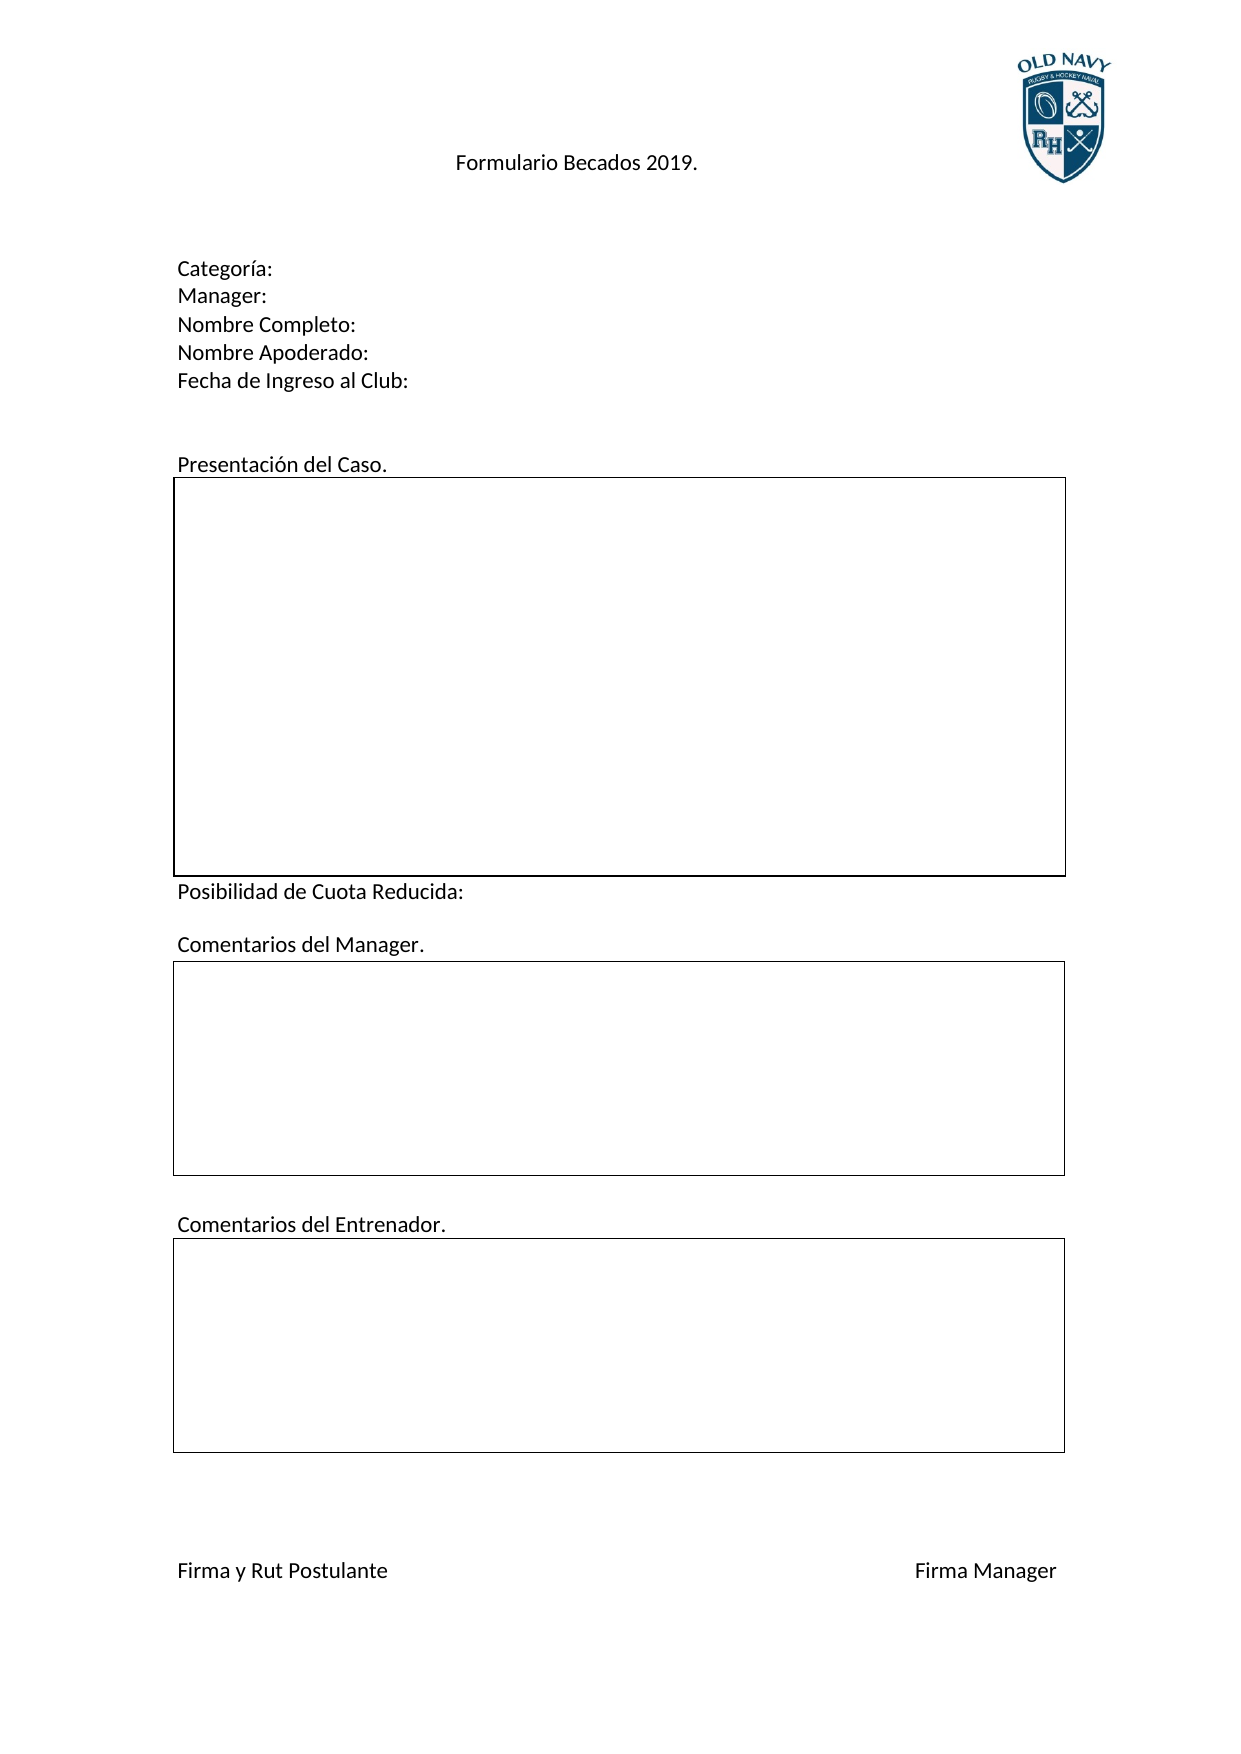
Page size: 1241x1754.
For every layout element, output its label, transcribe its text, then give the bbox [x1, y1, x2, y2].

text Categoría: [177, 254, 1063, 282]
text Nombre Apoderado: [177, 338, 1063, 366]
text Nombre Completo: [177, 310, 1063, 338]
text Firma y Rut Postulante Firma Manager [177, 1556, 1063, 1584]
text Manager: [177, 282, 1063, 310]
text Comentarios del Manager. [177, 930, 1063, 958]
text Presentación del Caso. [177, 450, 1063, 477]
text Formulario Becados 2019. [177, 148, 995, 176]
picture [995, 48, 1132, 185]
text Comentarios del Entrenador. [177, 1210, 1063, 1238]
text Posibilidad de Cuota Reducida: [177, 877, 1063, 905]
text Fecha de Ingreso al Club: [177, 366, 1063, 394]
